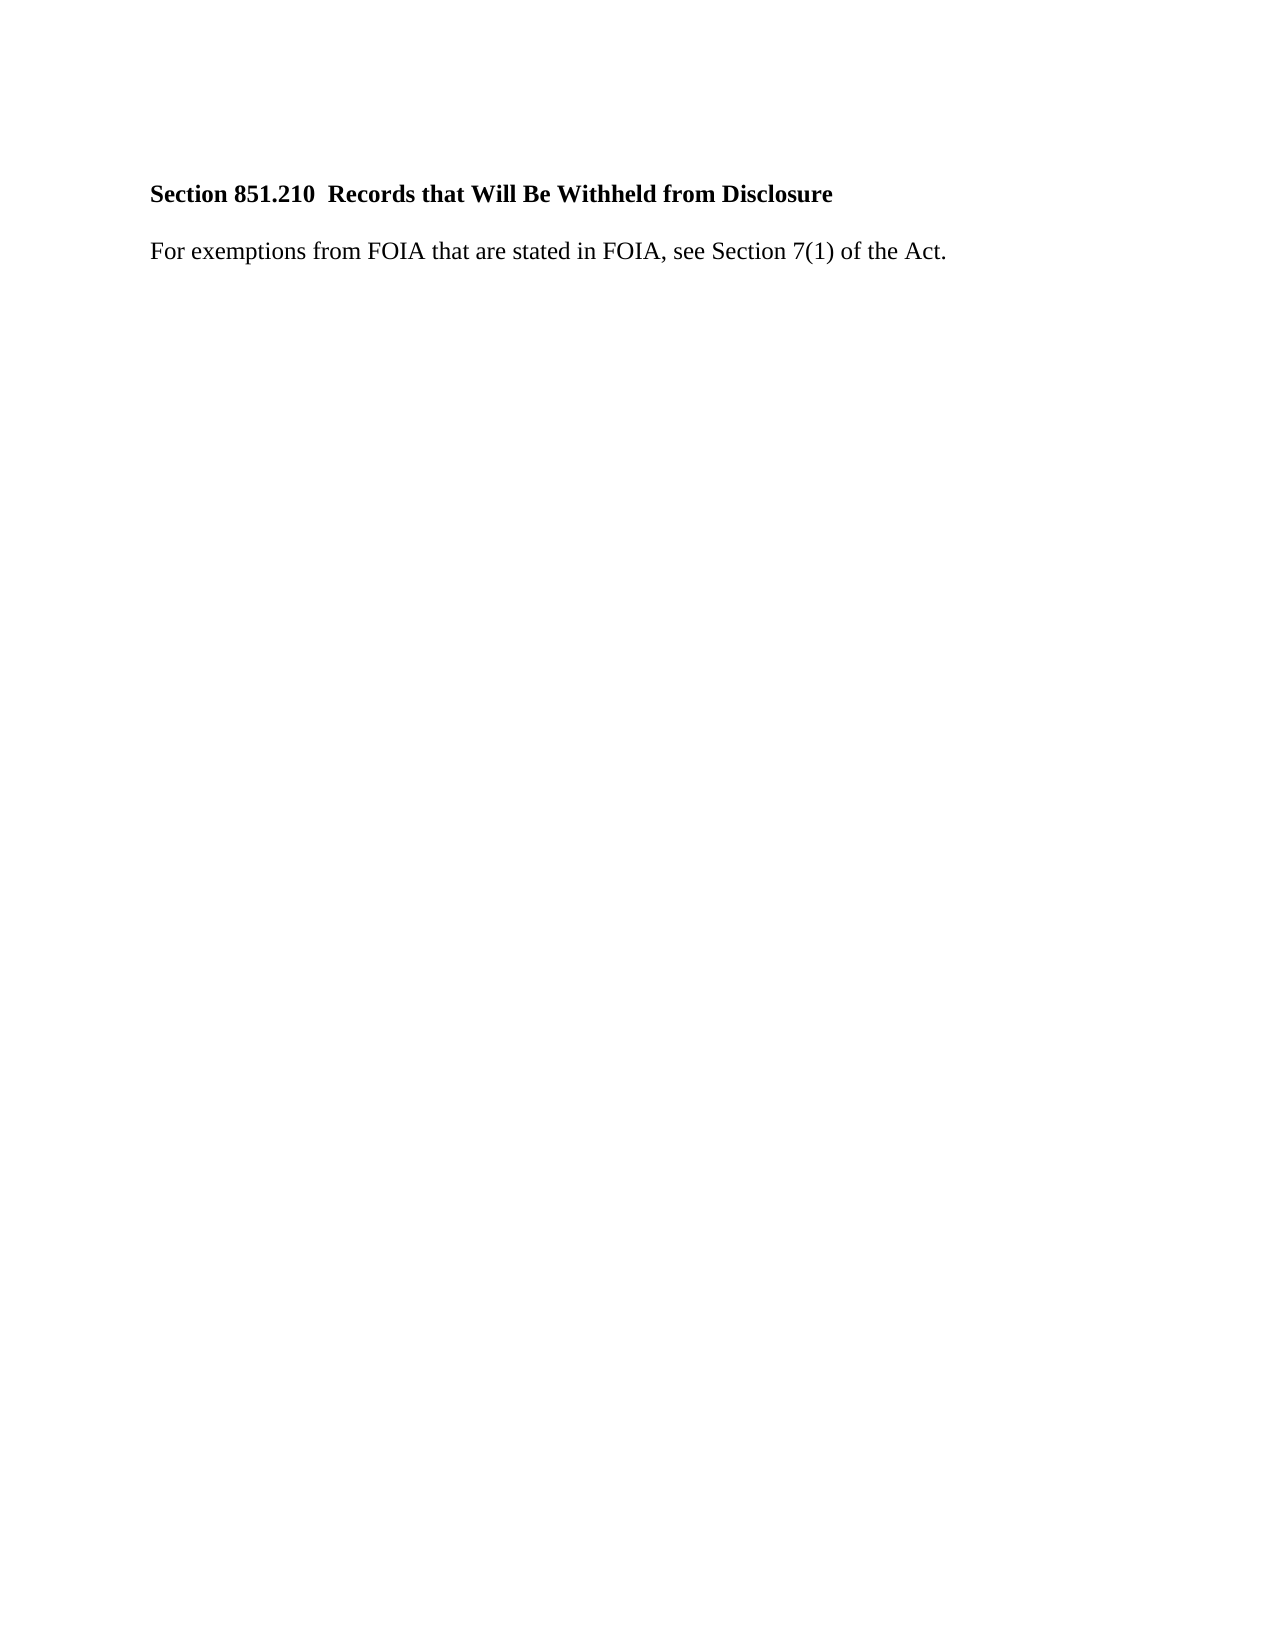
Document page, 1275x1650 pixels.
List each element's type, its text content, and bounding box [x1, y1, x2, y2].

text Section 851.210 Records that Will Be Withheld from Disclosure [150, 179, 1125, 207]
text For exemptions from FOIA that are stated in FOIA, see Section 7(1) of the Act. [150, 236, 1125, 265]
